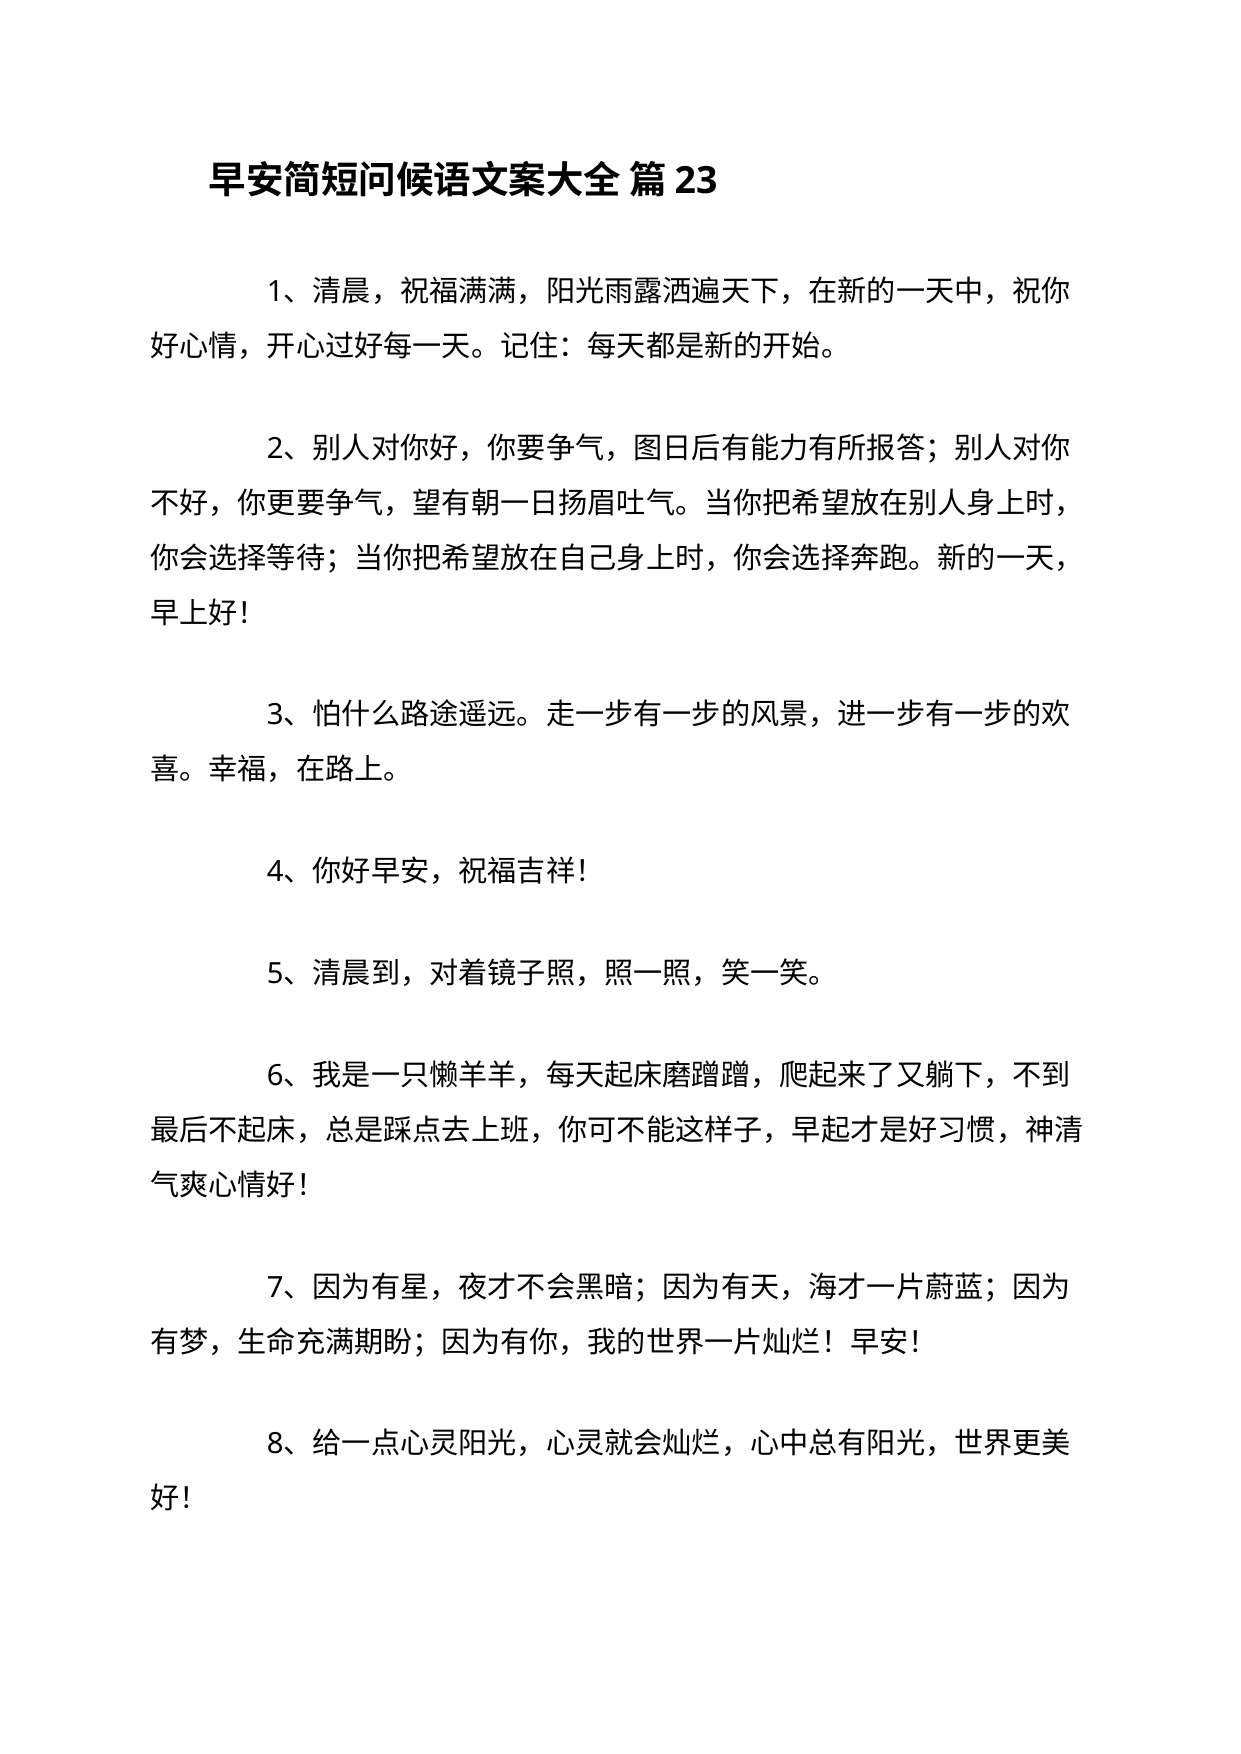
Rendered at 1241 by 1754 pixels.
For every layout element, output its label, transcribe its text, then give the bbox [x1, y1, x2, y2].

text 1、清晨，祝福满满，阳光雨露洒遍天下，在新的一天中，祝你好心情，开心过好每一天。记住：每天都是新的开始。 [150, 268, 1090, 365]
text 7、因为有星，夜才不会黑暗；因为有天，海才一片蔚蓝；因为有梦，生命充满期盼；因为有你，我的世界一片灿烂！早安！ [150, 1263, 1090, 1361]
text 3、怕什么路途遥远。走一步有一步的风景，进一步有一步的欢喜。幸福，在路上。 [150, 691, 1090, 788]
text 6、我是一只懒羊羊，每天起床磨蹭蹭，爬起来了又躺下，不到最后不起床，总是踩点去上班，你可不能这样子，早起才是好习惯，神清气爽心情好！ [150, 1052, 1090, 1204]
text 2、别人对你好，你要争气，图日后有能力有所报答；别人对你不好，你更要争气，望有朝一日扬眉吐气。当你把希望放在别人身上时，你会选择等待；当你把希望放在自己身上时，你会选择奔跑。新的一天，早上好！ [150, 424, 1090, 631]
text 5、清晨到，对着镜子照，照一照，笑一笑。 [150, 950, 1090, 992]
text 4、你好早安，祝福吉祥！ [150, 848, 1090, 890]
text 早安简短问候语文案大全 篇23 [150, 150, 1090, 204]
text 8、给一点心灵阳光，心灵就会灿烂，心中总有阳光，世界更美好！ [150, 1420, 1090, 1517]
